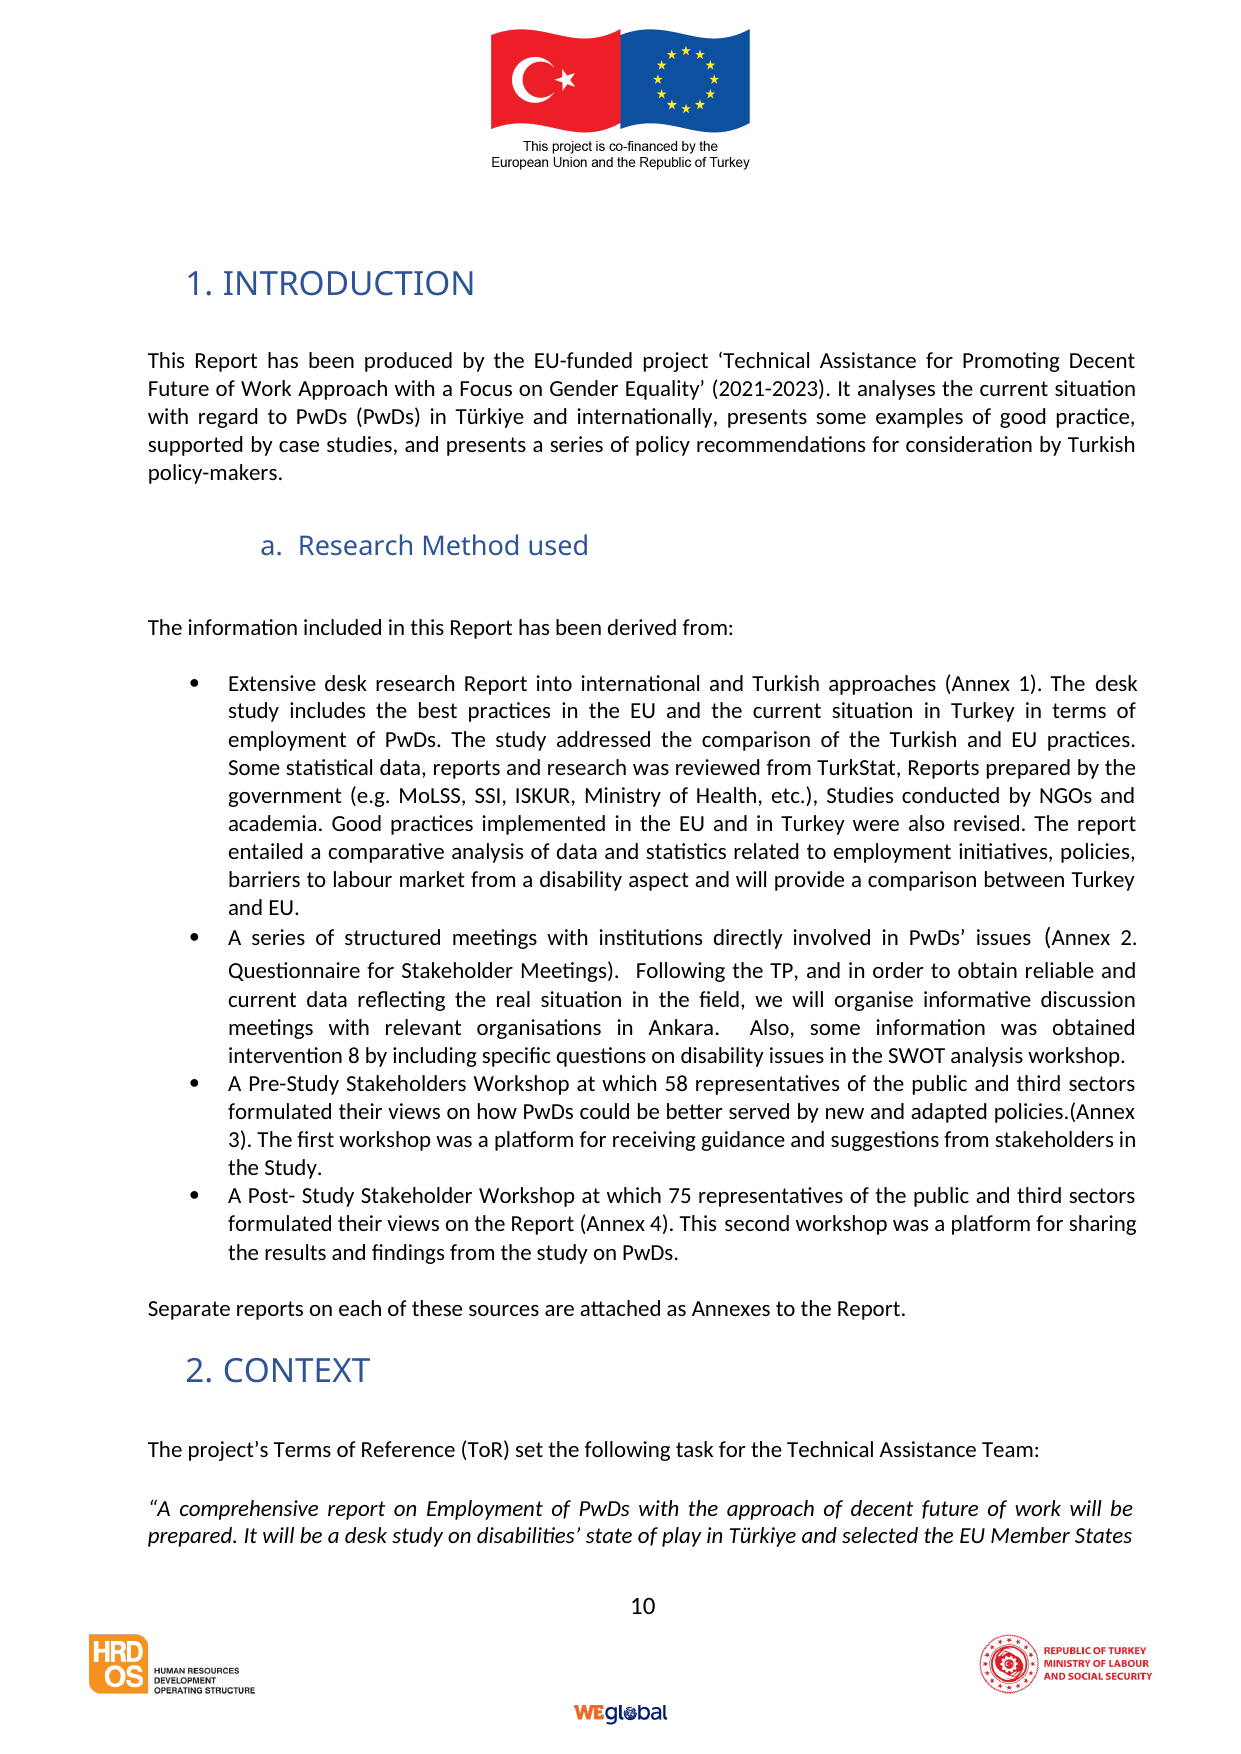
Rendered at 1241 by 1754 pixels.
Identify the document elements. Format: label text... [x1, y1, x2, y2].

picture [88, 0, 1152, 207]
picture [645, 1606, 652, 1612]
list A series of structured meetings with institutions directly involved in PwDs’ issues (Annex 2. Questionnaire for Stakeholder Meetings). Following the TP, and in order to obtain reliable and current data reflecting the real situation in the field, we will organise informative discussion meetings with relevant organisations in Ankara. Also, some information was obtained intervention 8 by including specific questions on disability issues in the SWOT analysis workshop. [190, 921, 1138, 1069]
text The information included in this Report has been derived from: [148, 613, 1138, 641]
text This Report has been produced by the EU-funded project ‘Technical Assistance for Promoting Decent Future of Work Approach with a Focus on Gender Equality’ (2021-2023). It analyses the current situation with regard to PwDs (PwDs) in Türkiye and internationally, presents some examples of good practice, supported by case studies, and presents a series of policy recommendations for consideration by Turkish policy-makers. [148, 346, 1138, 486]
list A Pre-Study Stakeholders Workshop at which 58 representatives of the public and third sectors formulated their views on how PwDs could be better served by new and adapted policies.(Annex 3). The first workshop was a platform for receiving guidance and suggestions from stakeholders in the Study. [190, 1069, 1138, 1182]
text Separate reports on each of these sources are attached as Annexes to the Report. [148, 1294, 1138, 1322]
text The project’s Terms of Reference (ToR) set the following task for the Technical Assistance Team: [148, 1435, 1138, 1463]
picture [0, 1606, 1241, 1754]
list Extensive desk research Report into international and Turkish approaches (Annex 1). The desk study includes the best practices in the EU and the current situation in Turkey in terms of employment of PwDs. The study addressed the comparison of the Turkish and EU practices. Some statistical data, reports and research was reviewed from TurkStat, Reports prepared by the government (e.g. MoLSS, SSI, ISKUR, Ministry of Health, etc.), Studies conducted by NGOs and academia. Good practices implemented in the EU and in Turkey were also revised. The report entailed a comparative analysis of data and statistics related to employment initiatives, policies, barriers to labour market from a disability aspect and will provide a comparison between Turkey and EU. [190, 669, 1138, 921]
subtitle INTRODUCTION [185, 260, 1138, 305]
subtitle Research Method used [260, 526, 1138, 563]
subtitle CONTEXT [185, 1347, 1138, 1392]
list A Post- Study Stakeholder Workshop at which 75 representatives of the public and third sectors formulated their views on the Report (Annex 4). This second workshop was a platform for sharing the results and findings from the study on PwDs. [190, 1182, 1138, 1266]
